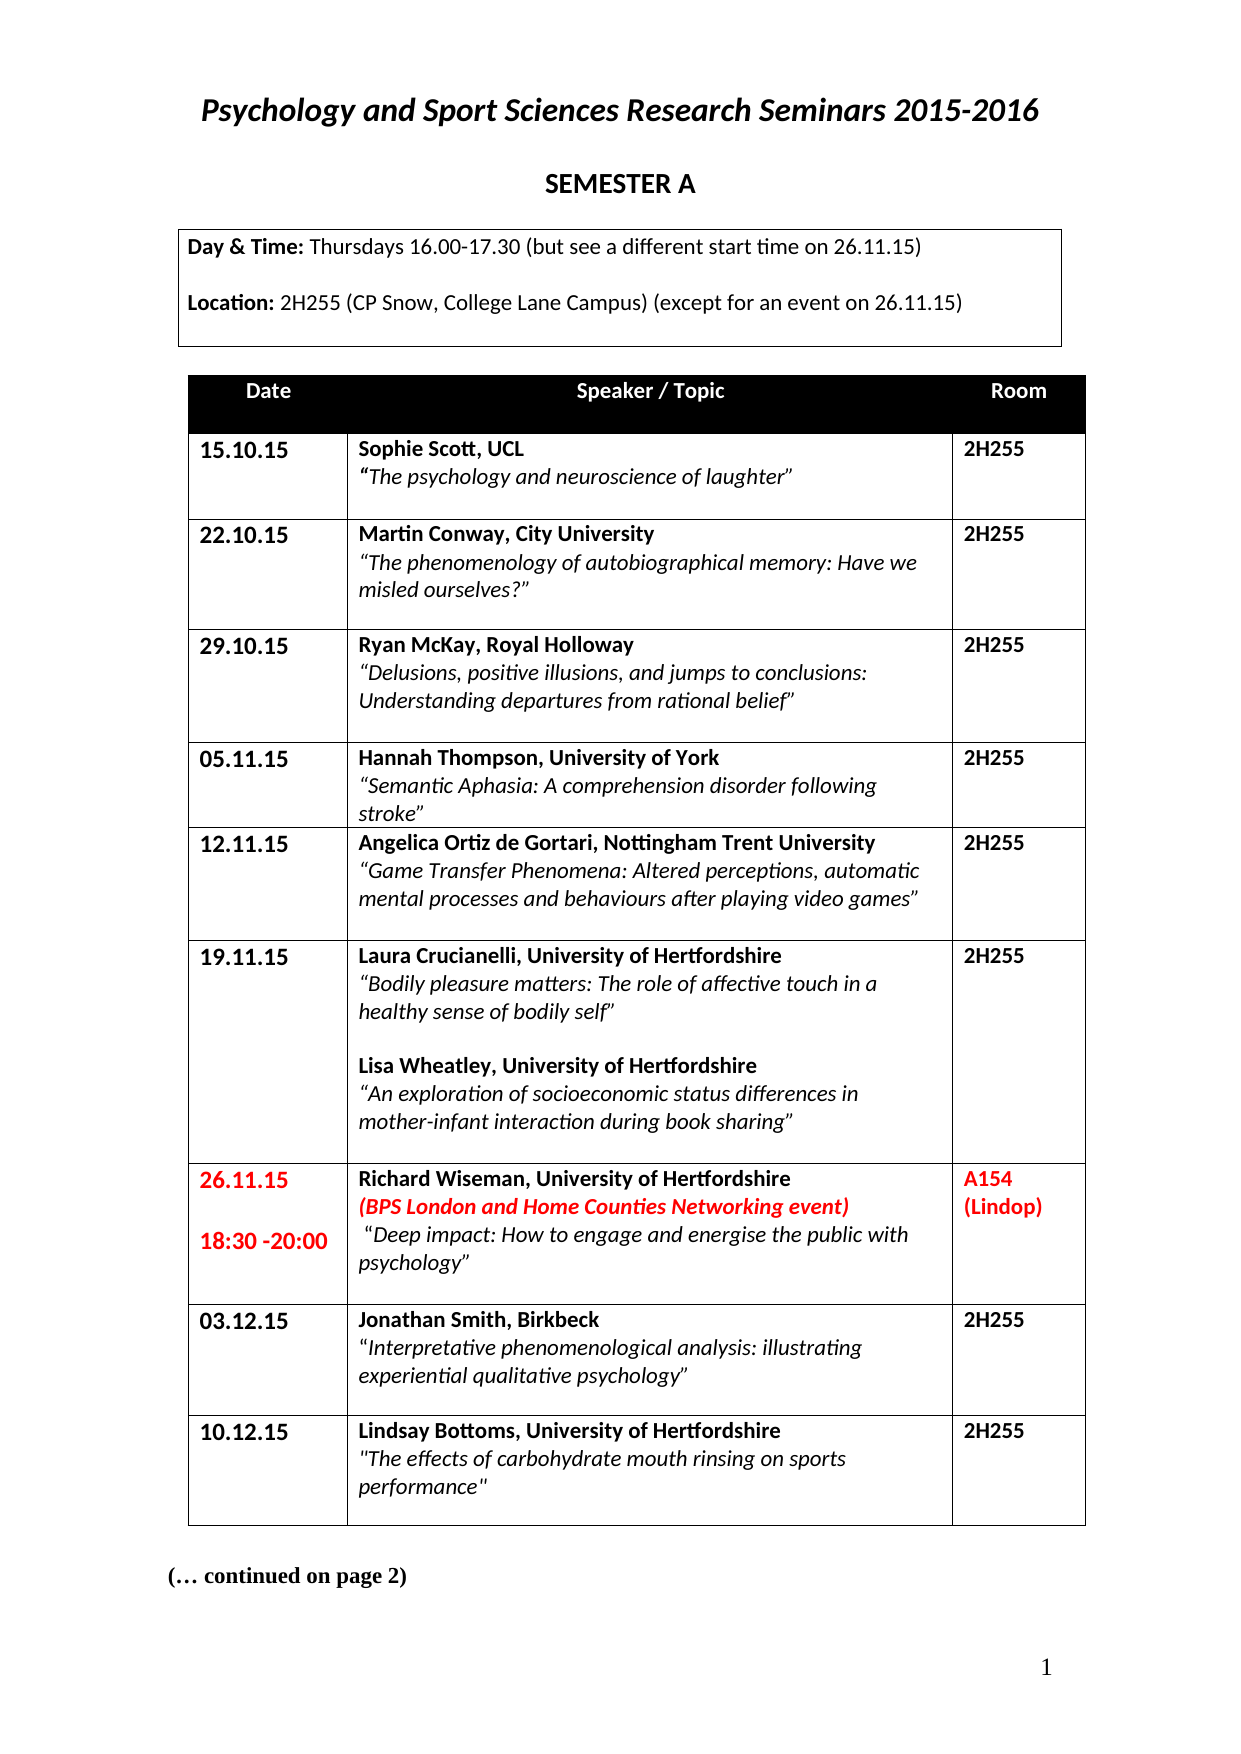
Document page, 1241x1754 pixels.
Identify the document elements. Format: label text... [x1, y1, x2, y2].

text (… continued on page 2) [99, 1563, 1148, 1589]
table_cell Richard Wiseman, University of Hertfordshire (BPS London and Home Counties Networking event) “Deep impact: How to engage and energise the public with psychology” [348, 1164, 952, 1304]
table_cell Hannah Thompson, University of York “Semantic Aphasia: A comprehension disorder following stroke” [348, 743, 952, 827]
table_header Room [953, 376, 1085, 433]
table_cell Jonathan Smith, Birkbeck “Interpretative phenomenological analysis: illustrating experiential qualitative psychology” [348, 1305, 952, 1415]
table_cell Martin Conway, City University “The phenomenology of autobiographical memory: Have we misled ourselves?” [348, 520, 952, 629]
table_cell 2H255 [953, 434, 1085, 518]
table_cell A154 (Lindop) [953, 1164, 1085, 1304]
table_cell 12.11.15 [189, 828, 347, 940]
table_cell 2H255 [953, 743, 1085, 827]
table_cell 10.12.15 [189, 1416, 347, 1525]
table_cell 03.12.15 [189, 1305, 347, 1415]
table_cell Laura Crucianelli, University of Hertfordshire “Bodily pleasure matters: The role of affective touch in a healthy sense of bodily self” Lisa Wheatley, University of Hertfordshire “An exploration of socioeconomic status differences in mother-infant interaction during book sharing” [348, 941, 952, 1163]
table_cell 29.10.15 [189, 630, 347, 742]
table_header Date [189, 376, 348, 433]
table_cell 19.11.15 [189, 941, 347, 1163]
table_cell 2H255 [953, 1416, 1085, 1525]
table_header Speaker / Topic [349, 376, 952, 433]
text Location: 2H255 (CP Snow, College Lane Campus) (except for an event on 26.11.15) [187, 288, 1053, 316]
table_cell 22.10.15 [189, 520, 347, 629]
table_cell 2H255 [953, 520, 1085, 629]
table_cell 2H255 [953, 828, 1085, 940]
text Psychology and Sport Sciences Research Seminars 2015-2016 [187, 89, 1053, 129]
text SEMESTER A [187, 165, 1053, 201]
table_cell Angelica Ortiz de Gortari, Nottingham Trent University “Game Transfer Phenomena: Altered perceptions, automatic mental processes and behaviours after playing video games” [348, 828, 952, 940]
table_cell 2H255 [953, 941, 1085, 1163]
table_cell 15.10.15 [189, 434, 347, 518]
table_cell Sophie Scott, UCL “The psychology and neuroscience of laughter” [348, 434, 952, 518]
table_cell 2H255 [953, 1305, 1085, 1415]
table_cell 26.11.15 18:30 -20:00 [189, 1164, 347, 1304]
table_cell Ryan McKay, Royal Holloway “Delusions, positive illusions, and jumps to conclusions: Understanding departures from rational belief” [348, 630, 952, 742]
text Day & Time: Thursdays 16.00-17.30 (but see a different start time on 26.11.15) [179, 230, 1061, 260]
table_cell 2H255 [953, 630, 1085, 742]
table_cell 05.11.15 [189, 743, 347, 827]
table_cell Lindsay Bottoms, University of Hertfordshire "The effects of carbohydrate mouth rinsing on sports performance" [348, 1416, 952, 1525]
